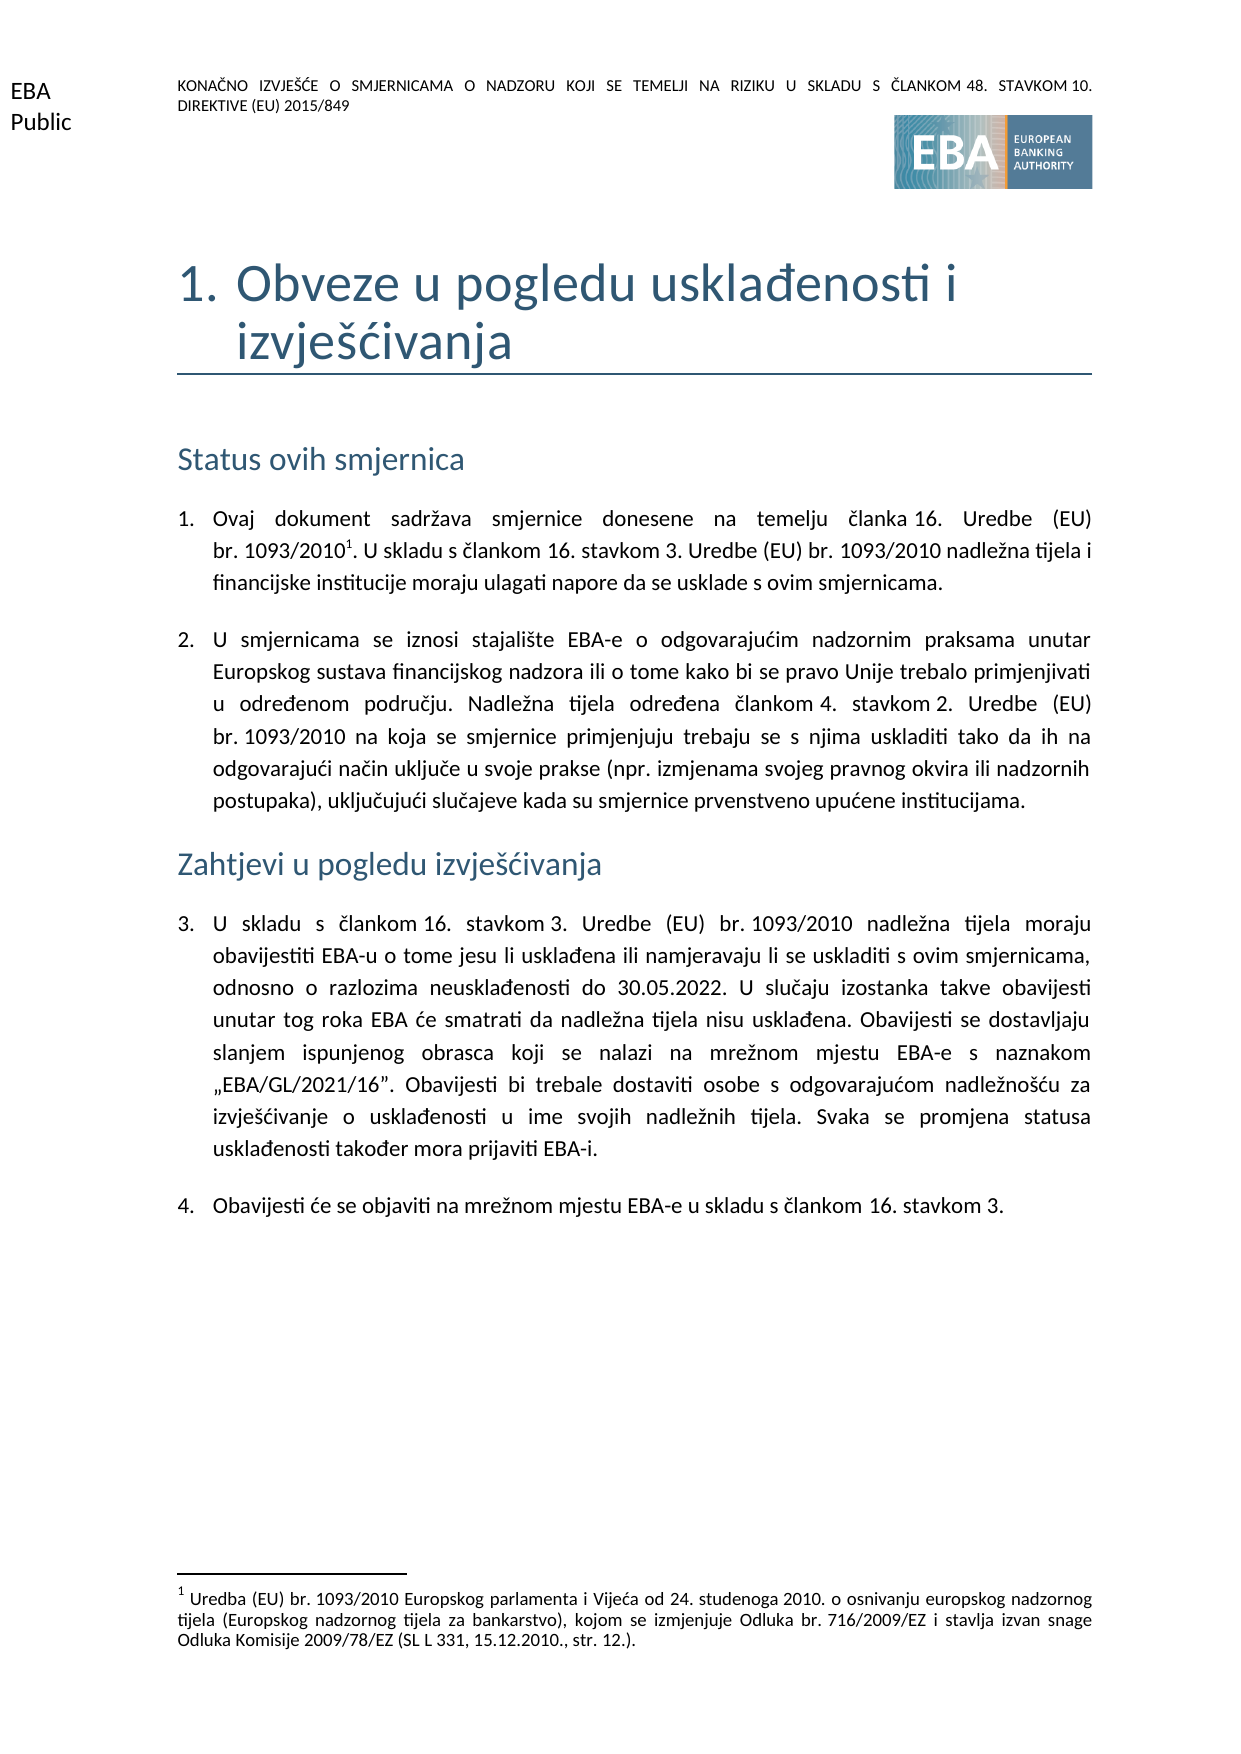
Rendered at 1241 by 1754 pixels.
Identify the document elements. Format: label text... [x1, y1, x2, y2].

list Ovaj dokument sadržava smjernice donesene na temelju članka 16. Uredbe (EU) br. 1093/2010. U skladu s člankom 16. stavkom 3. Uredbe (EU) br. 1093/2010 nadležna tijela i financijske institucije moraju ulagati napore da se usklade s ovim smjernicama. [177, 504, 1092, 596]
list Obavijesti će se objaviti na mrežnom mjestu EBA-e u skladu s člankom 16. stavkom 3. [177, 1192, 1092, 1219]
picture [894, 115, 1093, 189]
title Zahtjevi u pogledu izvješćivanja [177, 843, 1092, 884]
list Obveze u pogledu usklađenosti i izvješćivanja [177, 254, 1092, 373]
title Status ovih smjernica [177, 438, 1092, 479]
list U smjernicama se iznosi stajalište EBA-e o odgovarajućim nadzornim praksama unutar Europskog sustava financijskog nadzora ili o tome kako bi se pravo Unije trebalo primjenjivati u određenom području. Nadležna tijela određena člankom 4. stavkom 2. Uredbe (EU) br. 1093/2010 na koja se smjernice primjenjuju trebaju se s njima uskladiti tako da ih na odgovarajući način uključe u svoje prakse (npr. izmjenama svojeg pravnog okvira ili nadzornih postupaka), uključujući slučajeve kada su smjernice prvenstveno upućene institucijama. [177, 625, 1092, 814]
list U skladu s člankom 16. stavkom 3. Uredbe (EU) br. 1093/2010 nadležna tijela moraju obavijestiti EBA-u o tome jesu li usklađena ili namjeravaju li se uskladiti s ovim smjernicama, odnosno o razlozima neusklađenosti do 30.05.2022. U slučaju izostanka takve obavijesti unutar tog roka EBA će smatrati da nadležna tijela nisu usklađena. Obavijesti se dostavljaju slanjem ispunjenog obrasca koji se nalazi na mrežnom mjestu EBA-e s naznakom „EBA/GL/2021/16”. Obavijesti bi trebale dostaviti osobe s odgovarajućom nadležnošću za izvješćivanje o usklađenosti u ime svojih nadležnih tijela. Svaka se promjena statusa usklađenosti također mora prijaviti EBA-i. [177, 909, 1092, 1162]
